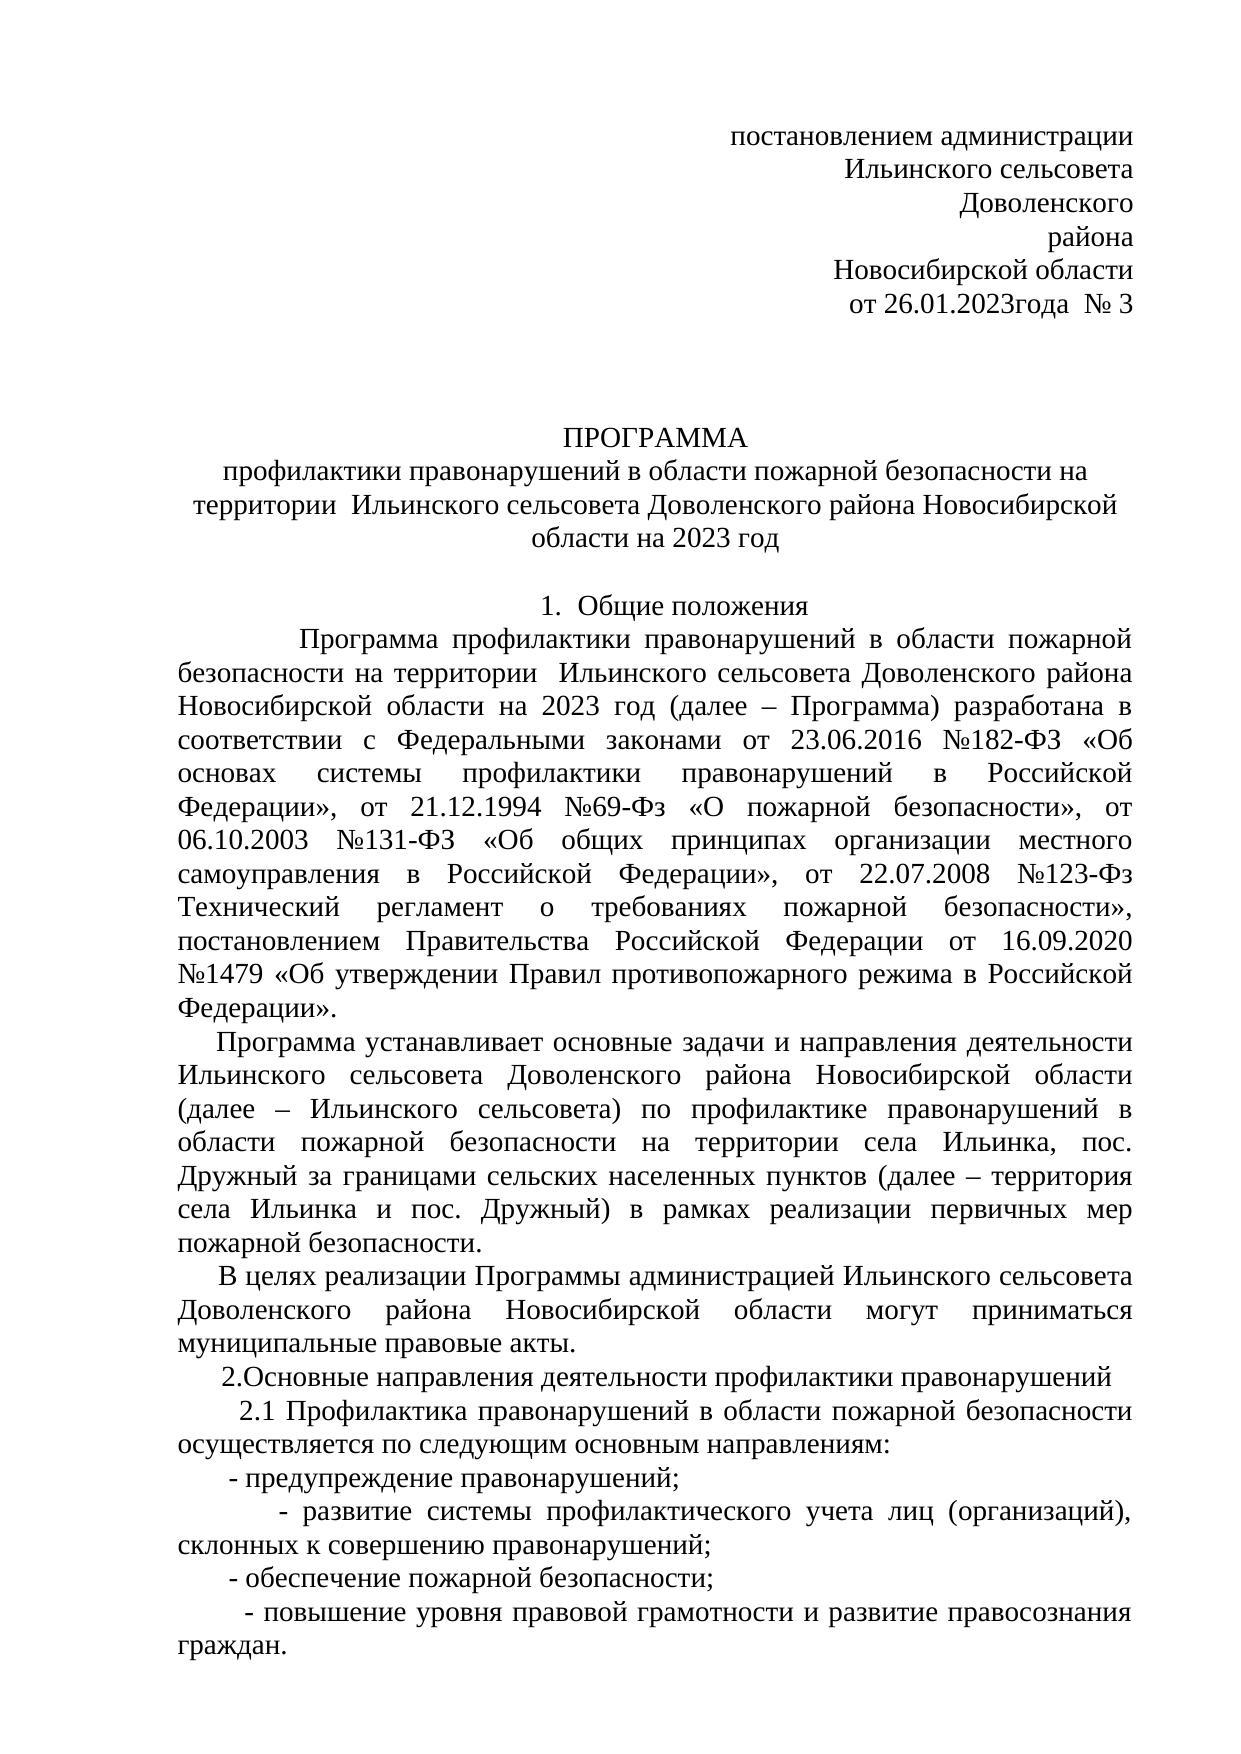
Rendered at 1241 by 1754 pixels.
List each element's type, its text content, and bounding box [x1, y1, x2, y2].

text - развитие системы профилактического учета лиц (организаций), склонных к совершению правонарушений; [177, 1493, 1133, 1560]
text 2.1 Профилактика правонарушений в области пожарной безопасности осуществляется по следующим основным направлениям: [177, 1393, 1133, 1460]
text Новосибирской области [177, 252, 1133, 286]
text - обеспечение пожарной безопасности; [177, 1560, 1133, 1594]
text В целях реализации Программы администрацией Ильинского сельсовета Доволенского района Новосибирской области могут приниматься муниципальные правовые акты. [177, 1258, 1133, 1359]
text Доволенского района [177, 185, 1133, 252]
text постановлением администрации [177, 118, 1133, 152]
text 2.Основные направления деятельности профилактики правонарушений [177, 1359, 1133, 1393]
text Программа профилактики правонарушений в области пожарной безопасности на территории Ильинского сельсовета Доволенского района Новосибирской области на 2023 год (далее – Программа) разработана в соответствии с Федеральными законами от 23.06.2016 №182-ФЗ «Об основах системы профилактики правонарушений в Российской Федерации», от 21.12.1994 №69-Фз «О пожарной безопасности», от 06.10.2003 №131-ФЗ «Об общих принципах организации местного самоуправления в Российской Федерации», от 22.07.2008 №123-Фз Технический регламент о требованиях пожарной безопасности», постановлением Правительства Российской Федерации от 16.09.2020 №1479 «Об утверждении Правил противопожарного режима в Российской Федерации». [177, 621, 1133, 1024]
text - предупреждение правонарушений; [177, 1460, 1133, 1493]
text территории Ильинского сельсовета Доволенского района Новосибирской области на 2023 год [177, 487, 1133, 554]
text Ильинского сельсовета [177, 152, 1133, 185]
text от 26.01.2023года № 3 [177, 286, 1133, 319]
list Общие положения [215, 588, 1133, 621]
text - повышение уровня правовой грамотности и развитие правосознания граждан. [177, 1594, 1133, 1661]
text ПРОГРАММА [177, 420, 1133, 453]
text профилактики правонарушений в области пожарной безопасности на [177, 453, 1133, 487]
text Программа устанавливает основные задачи и направления деятельности Ильинского сельсовета Доволенского района Новосибирской области (далее – Ильинского сельсовета) по профилактике правонарушений в области пожарной безопасности на территории села Ильинка, пос. Дружный за границами сельских населенных пунктов (далее – территория села Ильинка и пос. Дружный) в рамках реализации первичных мер пожарной безопасности. [177, 1024, 1133, 1258]
